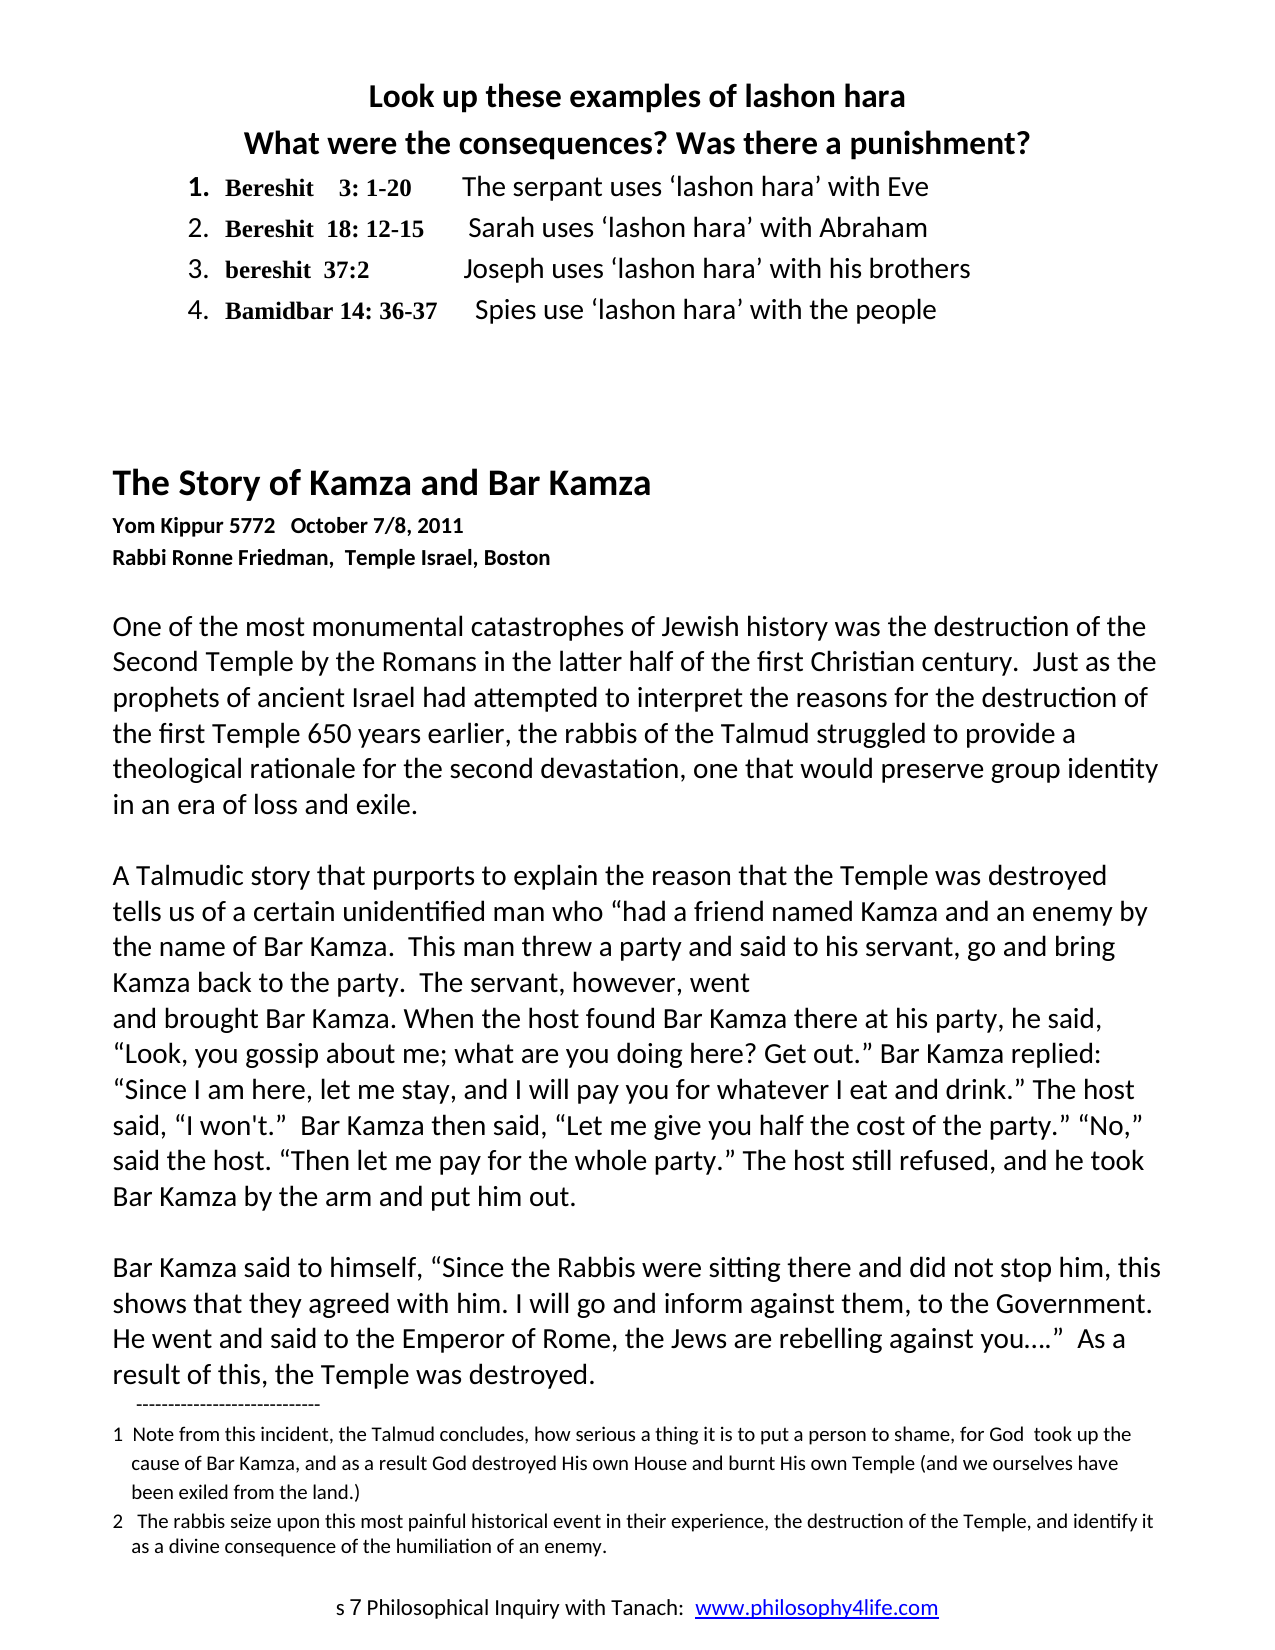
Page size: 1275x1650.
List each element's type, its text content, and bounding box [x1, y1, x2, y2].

text Bar Kamza said to himself, “Since the Rabbis were sitting there and did not stop him, this shows that they agreed with him. I will go and inform against them, to the Government. He went and said to the Emperor of Rome, the Jews are rebelling against you….” As a result of this, the Temple was destroyed. [112, 1249, 1162, 1392]
list Bamidbar 14: 36-37 Spies use ‘lashon hara’ with the people [187, 291, 1162, 327]
text Look up these examples of lashon hara [112, 75, 1162, 116]
text One of the most monumental catastrophes of Jewish history was the destruction of the Second Temple by the Romans in the latter half of the first Christian century. Just as the prophets of ancient Israel had attempted to interpret the reasons for the destruction of the first Temple 650 years earlier, the rabbis of the Talmud struggled to provide a theological rationale for the second devastation, one that would preserve group identity in an era of loss and exile. [112, 608, 1162, 822]
text and brought Bar Kamza. When the host found Bar Kamza there at his party, he said, “Look, you gossip about me; what are you doing here? Get out.” Bar Kamza replied: “Since I am here, let me stay, and I will pay you for whatever I eat and drink.” The host said, “I won't.” Bar Kamza then said, “Let me give you half the cost of the party.” “No,” said the host. “Then let me pay for the whole party.” The host still refused, and he took Bar Kamza by the arm and put him out. [112, 1000, 1162, 1213]
text Yom Kippur 5772 October 7/8, 2011 [112, 511, 1162, 539]
list bereshit 37:2 Joseph uses ‘lashon hara’ with his brothers [187, 250, 1162, 286]
text ----------------------------- [112, 1392, 1162, 1417]
text Rabbi Ronne Friedman, Temple Israel, Boston [112, 543, 1162, 571]
text 2 The rabbis seize upon this most painful historical event in their experience, the destruction of the Temple, and identify it as a divine consequence of the humiliation of an enemy. [112, 1508, 1162, 1559]
text The Story of Kamza and Bar Kamza [112, 458, 1162, 504]
text What were the consequences? Was there a punishment? [112, 122, 1162, 162]
text A Talmudic story that purports to explain the reason that the Temple was destroyed tells us of a certain unidentified man who “had a friend named Kamza and an enemy by the name of Bar Kamza. This man threw a party and said to his servant, go and bring Kamza back to the party. The servant, however, went [112, 857, 1162, 1000]
list Bereshit 3: 1-20 The serpant uses ‘lashon hara’ with Eve [187, 168, 1162, 204]
list Bereshit 18: 12-15 Sarah uses ‘lashon hara’ with Abraham [187, 209, 1162, 245]
text 1 Note from this incident, the Talmud concludes, how serious a thing it is to put a person to shame, for God took up the cause of Bar Kamza, and as a result God destroyed His own House and burnt His own Temple (and we ourselves have been exiled from the land.) [112, 1421, 1162, 1504]
